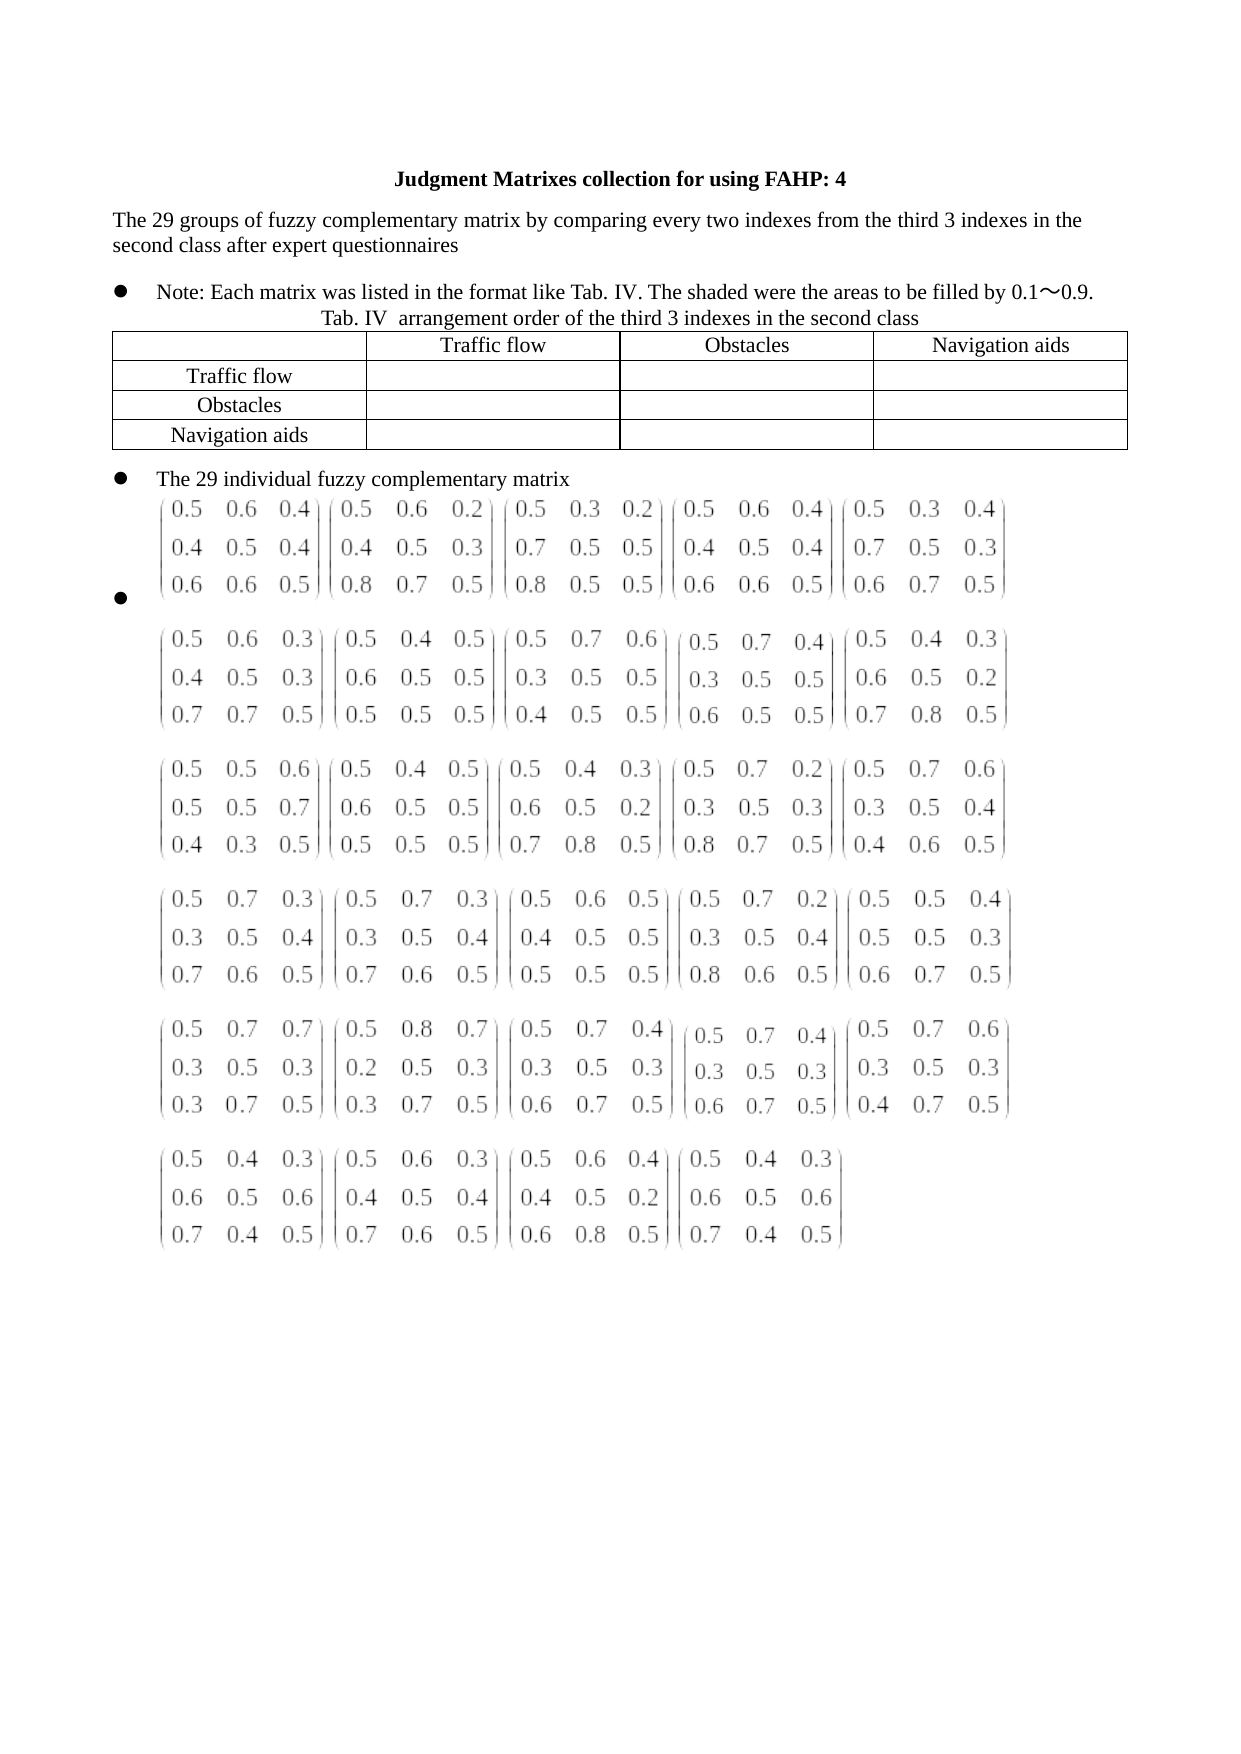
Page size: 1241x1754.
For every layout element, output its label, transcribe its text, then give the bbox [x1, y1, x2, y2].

table_header Obstacles [621, 332, 873, 360]
table_header [113, 332, 366, 360]
table_cell [621, 391, 873, 419]
table_cell [874, 391, 1127, 419]
table_cell [367, 420, 619, 449]
table_cell Obstacles [113, 391, 366, 419]
table_header Navigation aids [874, 332, 1127, 360]
text Tab. IV arrangement order of the third 3 indexes in the second class [112, 305, 1128, 331]
table_cell [621, 420, 873, 449]
text The 29 groups of fuzzy complementary matrix by comparing every two indexes from the third 3 indexes in the second class after expert questionnaires [112, 207, 1128, 257]
table_cell [874, 361, 1127, 390]
table_header Traffic flow [367, 332, 619, 360]
list Note: Each matrix was listed in the format like Tab. IV. The shaded were the areas to be filled by 0.1～0.9. [112, 274, 1128, 305]
list The 29 individual fuzzy complementary matrix [112, 466, 1128, 491]
table_cell [367, 391, 619, 419]
table_cell Traffic flow [113, 361, 366, 390]
table_cell [874, 420, 1127, 449]
table_cell [621, 361, 873, 390]
subtitle Judgment Matrixes collection for using FAHP: 4 [112, 162, 1128, 194]
table_cell [367, 361, 619, 390]
table_cell Navigation aids [113, 420, 366, 449]
